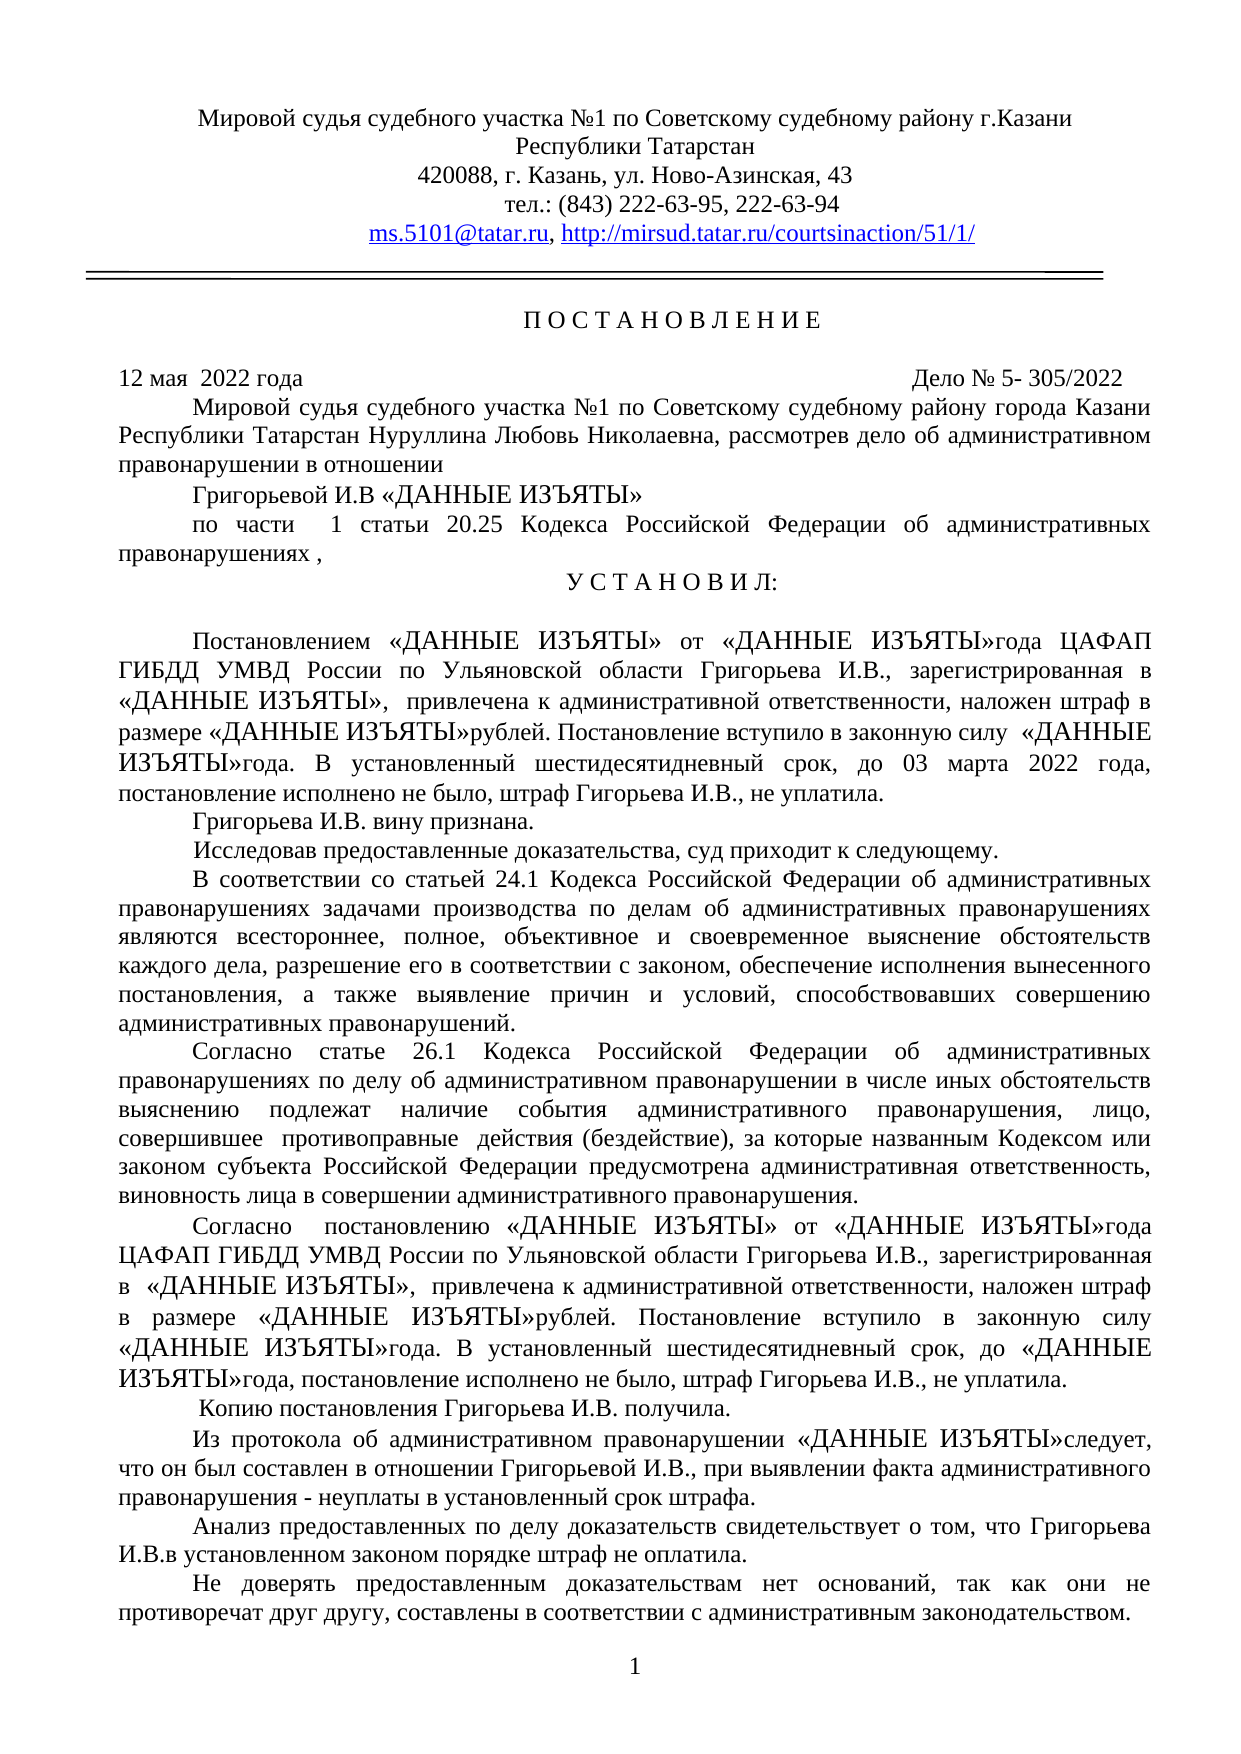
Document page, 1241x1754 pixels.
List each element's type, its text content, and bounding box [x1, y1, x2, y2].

text Постановлением «ДАННЫЕ ИЗЪЯТЫ» от «ДАННЫЕ ИЗЪЯТЫ»года ЦАФАП ГИБДД УМВД России по Ульяновской области Григорьева И.В., зарегистрированная в «ДАННЫЕ ИЗЪЯТЫ», привлечена к административной ответственности, наложен штраф в размере «ДАННЫЕ ИЗЪЯТЫ»рублей. Постановление вступило в законную силу «ДАННЫЕ ИЗЪЯТЫ»года. В установленный шестидесятидневный срок, до 03 марта 2022 года, постановление исполнено не было, штраф Гигорьева И.В., не уплатила. [118, 624, 1152, 806]
text Из протокола об административном правонарушении «ДАННЫЕ ИЗЪЯТЫ»следует, что он был составлен в отношении Григорьевой И.В., при выявлении факта административного правонарушения - неуплаты в установленный срок штрафа. [118, 1422, 1152, 1511]
text Не доверять предоставленным доказательствам нет оснований, так как они не противоречат друг другу, составлены в соответствии с административным законодательством. [118, 1568, 1152, 1626]
text 12 мая 2022 года Дело № 5- 305/2022 [118, 363, 1152, 392]
text Копию постановления Григорьева И.В. получила. [118, 1393, 1152, 1422]
text В соответствии со статьей 24.1 Кодекса Российской Федерации об административных правонарушениях задачами производства по делам об административных правонарушениях являются всестороннее, полное, объективное и своевременное выяснение обстоятельств каждого дела, разрешение его в соответствии с законом, обеспечение исполнения вынесенного постановления, а также выявление причин и условий, способствовавших совершению административных правонарушений. [118, 864, 1152, 1036]
text П О С Т А Н О В Л Е Н И Е [118, 306, 1152, 334]
text тел.: (843) 222-63-95, 222-63-94 [118, 189, 1152, 218]
text Анализ предоставленных по делу доказательств свидетельствует о том, что Григорьева И.В.в установленном законом порядке штраф не оплатила. [118, 1511, 1152, 1568]
text Согласно статье 26.1 Кодекса Российской Федерации об административных правонарушениях по делу об административном правонарушении в числе иных обстоятельств выяснению подлежат наличие события административного правонарушения, лицо, совершившее противоправные действия (бездействие), за которые названным Кодексом или законом субъекта Российской Федерации предусмотрена административная ответственность, виновность лица в совершении административного правонарушения. [118, 1036, 1152, 1209]
text У С Т А Н О В И Л: [118, 567, 1152, 596]
text . Казань, ул. Ново-Азинская, 43 [118, 160, 1152, 189]
text Республики Татарстан [118, 131, 1152, 160]
text Мировой судья судебного участка №1 по Советскому судебному району города Казани Республики Татарстан Нуруллина Любовь Николаевна, рассмотрев дело об административном правонарушении в отношении [118, 392, 1152, 478]
text Григорьева И.В. вину признана. [118, 806, 1152, 835]
text Исследовав предоставленные доказательства, суд приходит к следующему. [118, 835, 1152, 864]
text Мировой судья судебного участка №1 по Советскому судебному району г.Казани [118, 103, 1152, 131]
text Согласно постановлению «ДАННЫЕ ИЗЪЯТЫ» от «ДАННЫЕ ИЗЪЯТЫ»года ЦАФАП ГИБДД УМВД России по Ульяновской области Григорьева И.В., зарегистрированная в «ДАННЫЕ ИЗЪЯТЫ», привлечена к административной ответственности, наложен штраф в размере «ДАННЫЕ ИЗЪЯТЫ»рублей. Постановление вступило в законную силу «ДАННЫЕ ИЗЪЯТЫ»года. В установленный шестидесятидневный срок, до «ДАННЫЕ ИЗЪЯТЫ»года, постановление исполнено не было, штраф Гигорьева И.В., не уплатила. [118, 1209, 1152, 1393]
text ms.5101@tatar.ru, http://mirsud.tatar.ru/courtsinaction/51/1/ [118, 218, 1152, 246]
text Григорьевой И.В «ДАННЫЕ ИЗЪЯТЫ» [118, 478, 1152, 509]
text по части 1 статьи 20.25 Кодекса Российской Федерации об административных правонарушениях , [118, 509, 1152, 567]
